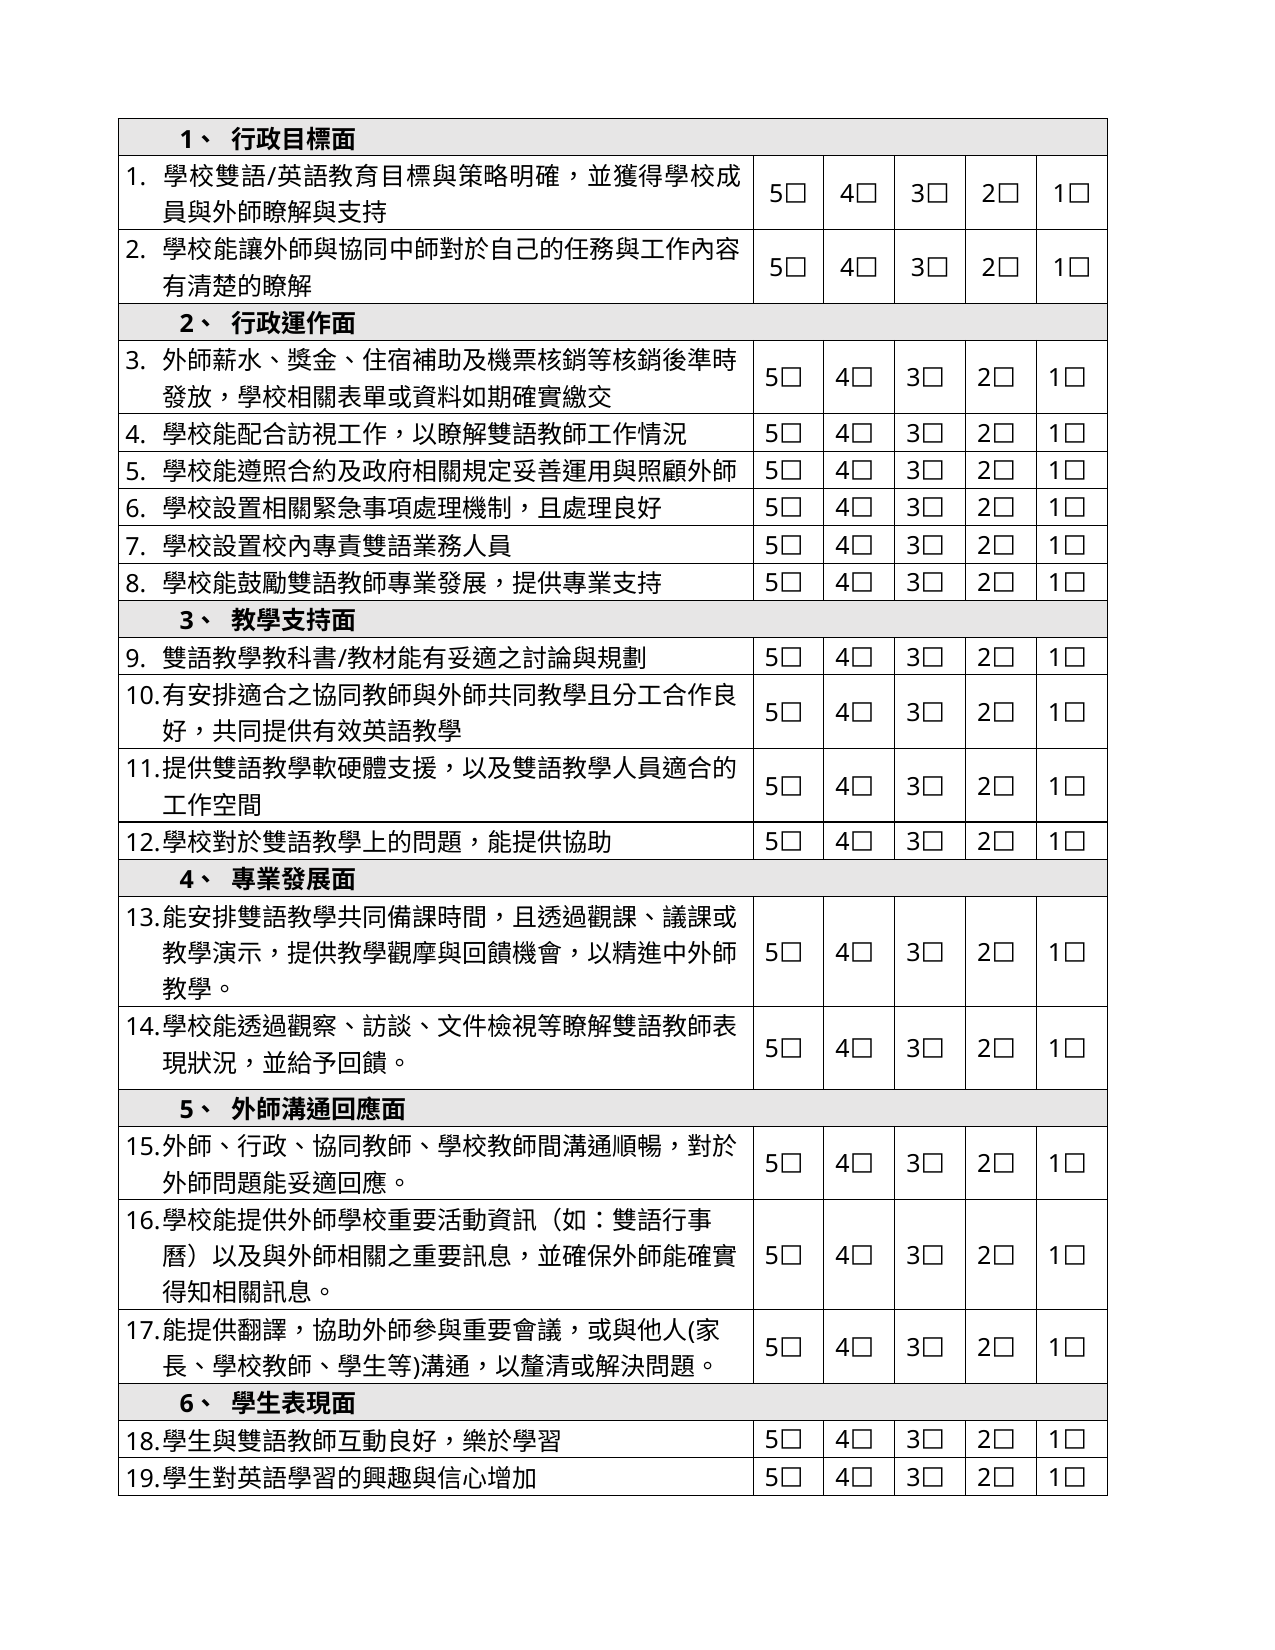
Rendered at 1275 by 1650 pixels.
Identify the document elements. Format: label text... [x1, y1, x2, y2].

table_cell 4⬜ [824, 414, 894, 451]
table_cell [119, 749, 753, 821]
table_cell 5⬜ [754, 452, 823, 488]
table_cell 4⬜ [824, 526, 894, 562]
table_cell [119, 1384, 1107, 1420]
table_cell 4⬜ [824, 1310, 894, 1383]
table_cell 4⬜ [824, 1127, 894, 1199]
table_cell 3⬜ [895, 749, 965, 821]
table_cell 3⬜ [895, 675, 965, 748]
table_cell 4⬜ [824, 230, 894, 302]
table_cell 4⬜ [824, 1458, 894, 1494]
table_cell [119, 304, 1107, 340]
table_cell 1⬜ [1037, 638, 1107, 674]
table_cell [119, 675, 753, 748]
table_cell 4⬜ [824, 452, 894, 488]
table_cell 5⬜ [754, 823, 823, 859]
table_cell [119, 156, 753, 229]
table_cell 1⬜ [1037, 489, 1107, 525]
table_cell 2⬜ [966, 414, 1036, 451]
table_cell 1⬜ [1037, 230, 1107, 302]
table_cell 4⬜ [824, 1421, 894, 1457]
table_cell 4⬜ [824, 1200, 894, 1309]
table_cell [119, 860, 1107, 896]
table_cell 5⬜ [754, 489, 823, 525]
table_cell 3⬜ [895, 638, 965, 674]
table_cell 3⬜ [895, 564, 965, 600]
table_cell [119, 1127, 753, 1199]
table_cell 3⬜ [895, 1200, 965, 1309]
table_cell [119, 452, 753, 488]
table_cell 2⬜ [966, 230, 1036, 302]
table_cell 2⬜ [966, 1421, 1036, 1457]
table_cell 5⬜ [754, 638, 823, 674]
table_cell [119, 119, 1107, 155]
table_cell 5⬜ [754, 1007, 823, 1088]
table_cell 2⬜ [966, 638, 1036, 674]
table_cell 2⬜ [966, 452, 1036, 488]
table_cell 2⬜ [966, 897, 1036, 1006]
table_cell 2⬜ [966, 341, 1036, 413]
table_cell 2⬜ [966, 1007, 1036, 1088]
table_cell 4⬜ [824, 1007, 894, 1088]
table_cell 1⬜ [1037, 564, 1107, 600]
table_cell [119, 564, 753, 600]
table_cell [119, 601, 1107, 637]
table_cell 3⬜ [895, 414, 965, 451]
table_cell [119, 230, 753, 302]
table_cell 5⬜ [754, 564, 823, 600]
table_cell 2⬜ [966, 749, 1036, 821]
table_cell 5⬜ [754, 1310, 823, 1383]
table_cell 2⬜ [966, 675, 1036, 748]
table_cell 1⬜ [1037, 897, 1107, 1006]
table_cell 4⬜ [824, 489, 894, 525]
table_cell [119, 1200, 753, 1309]
table_cell 5⬜ [754, 156, 823, 229]
table_cell 5⬜ [754, 1458, 823, 1494]
table_cell 4⬜ [824, 564, 894, 600]
table_cell 1⬜ [1037, 1127, 1107, 1199]
table_cell 5⬜ [754, 341, 823, 413]
table_cell 1⬜ [1037, 749, 1107, 821]
table_cell [119, 638, 753, 674]
table_cell 4⬜ [824, 897, 894, 1006]
table_cell [119, 526, 753, 562]
table_cell [119, 823, 753, 859]
table_cell [119, 897, 753, 1006]
table_cell 1⬜ [1037, 1421, 1107, 1457]
table_cell [119, 1090, 1107, 1126]
table_cell 4⬜ [824, 638, 894, 674]
table_cell 3⬜ [895, 823, 965, 859]
table_cell 2⬜ [966, 489, 1036, 525]
table_cell 4⬜ [824, 749, 894, 821]
table_cell 5⬜ [754, 414, 823, 451]
table_cell 1⬜ [1037, 823, 1107, 859]
table_cell 2⬜ [966, 564, 1036, 600]
table_cell 5⬜ [754, 675, 823, 748]
table_cell 5⬜ [754, 897, 823, 1006]
table_cell [119, 489, 753, 525]
table_cell 1⬜ [1037, 1458, 1107, 1494]
table_cell 3⬜ [895, 1127, 965, 1199]
table_cell 1⬜ [1037, 341, 1107, 413]
table_cell 3⬜ [895, 341, 965, 413]
table_cell 2⬜ [966, 823, 1036, 859]
table_cell [119, 341, 753, 413]
table_cell 3⬜ [895, 1458, 965, 1494]
table_cell 1⬜ [1037, 526, 1107, 562]
table_cell 1⬜ [1037, 156, 1107, 229]
table_cell 4⬜ [824, 341, 894, 413]
table_cell 2⬜ [966, 1200, 1036, 1309]
table_cell 1⬜ [1037, 452, 1107, 488]
table_cell 1⬜ [1037, 1200, 1107, 1309]
table_cell 5⬜ [754, 1200, 823, 1309]
table_cell 3⬜ [895, 1421, 965, 1457]
table_cell [119, 1310, 753, 1383]
table_cell 2⬜ [966, 1310, 1036, 1383]
table_cell 5⬜ [754, 1127, 823, 1199]
table_cell 3⬜ [895, 489, 965, 525]
table_cell 1⬜ [1037, 414, 1107, 451]
table_cell [119, 414, 753, 451]
table_cell 3⬜ [895, 230, 965, 302]
table_cell [119, 1458, 753, 1494]
table_cell 4⬜ [824, 823, 894, 859]
table_cell 1⬜ [1037, 1310, 1107, 1383]
table_cell 3⬜ [895, 1007, 965, 1088]
table_cell 3⬜ [895, 526, 965, 562]
table_cell 3⬜ [895, 897, 965, 1006]
table_cell 1⬜ [1037, 1007, 1107, 1088]
table_cell 3⬜ [895, 452, 965, 488]
table_cell 5⬜ [754, 1421, 823, 1457]
table_cell 1⬜ [1037, 675, 1107, 748]
table_cell 4⬜ [824, 675, 894, 748]
table_cell 5⬜ [754, 526, 823, 562]
table_cell 2⬜ [966, 1458, 1036, 1494]
table_cell 3⬜ [895, 1310, 965, 1383]
table_cell 2⬜ [966, 526, 1036, 562]
table_cell 4⬜ [824, 156, 894, 229]
table_cell [119, 1421, 753, 1457]
table_cell [119, 1007, 753, 1088]
table_cell 3⬜ [895, 156, 965, 229]
table_cell 2⬜ [966, 1127, 1036, 1199]
table_cell 5⬜ [754, 230, 823, 302]
table_cell 5⬜ [754, 749, 823, 821]
table_cell 2⬜ [966, 156, 1036, 229]
